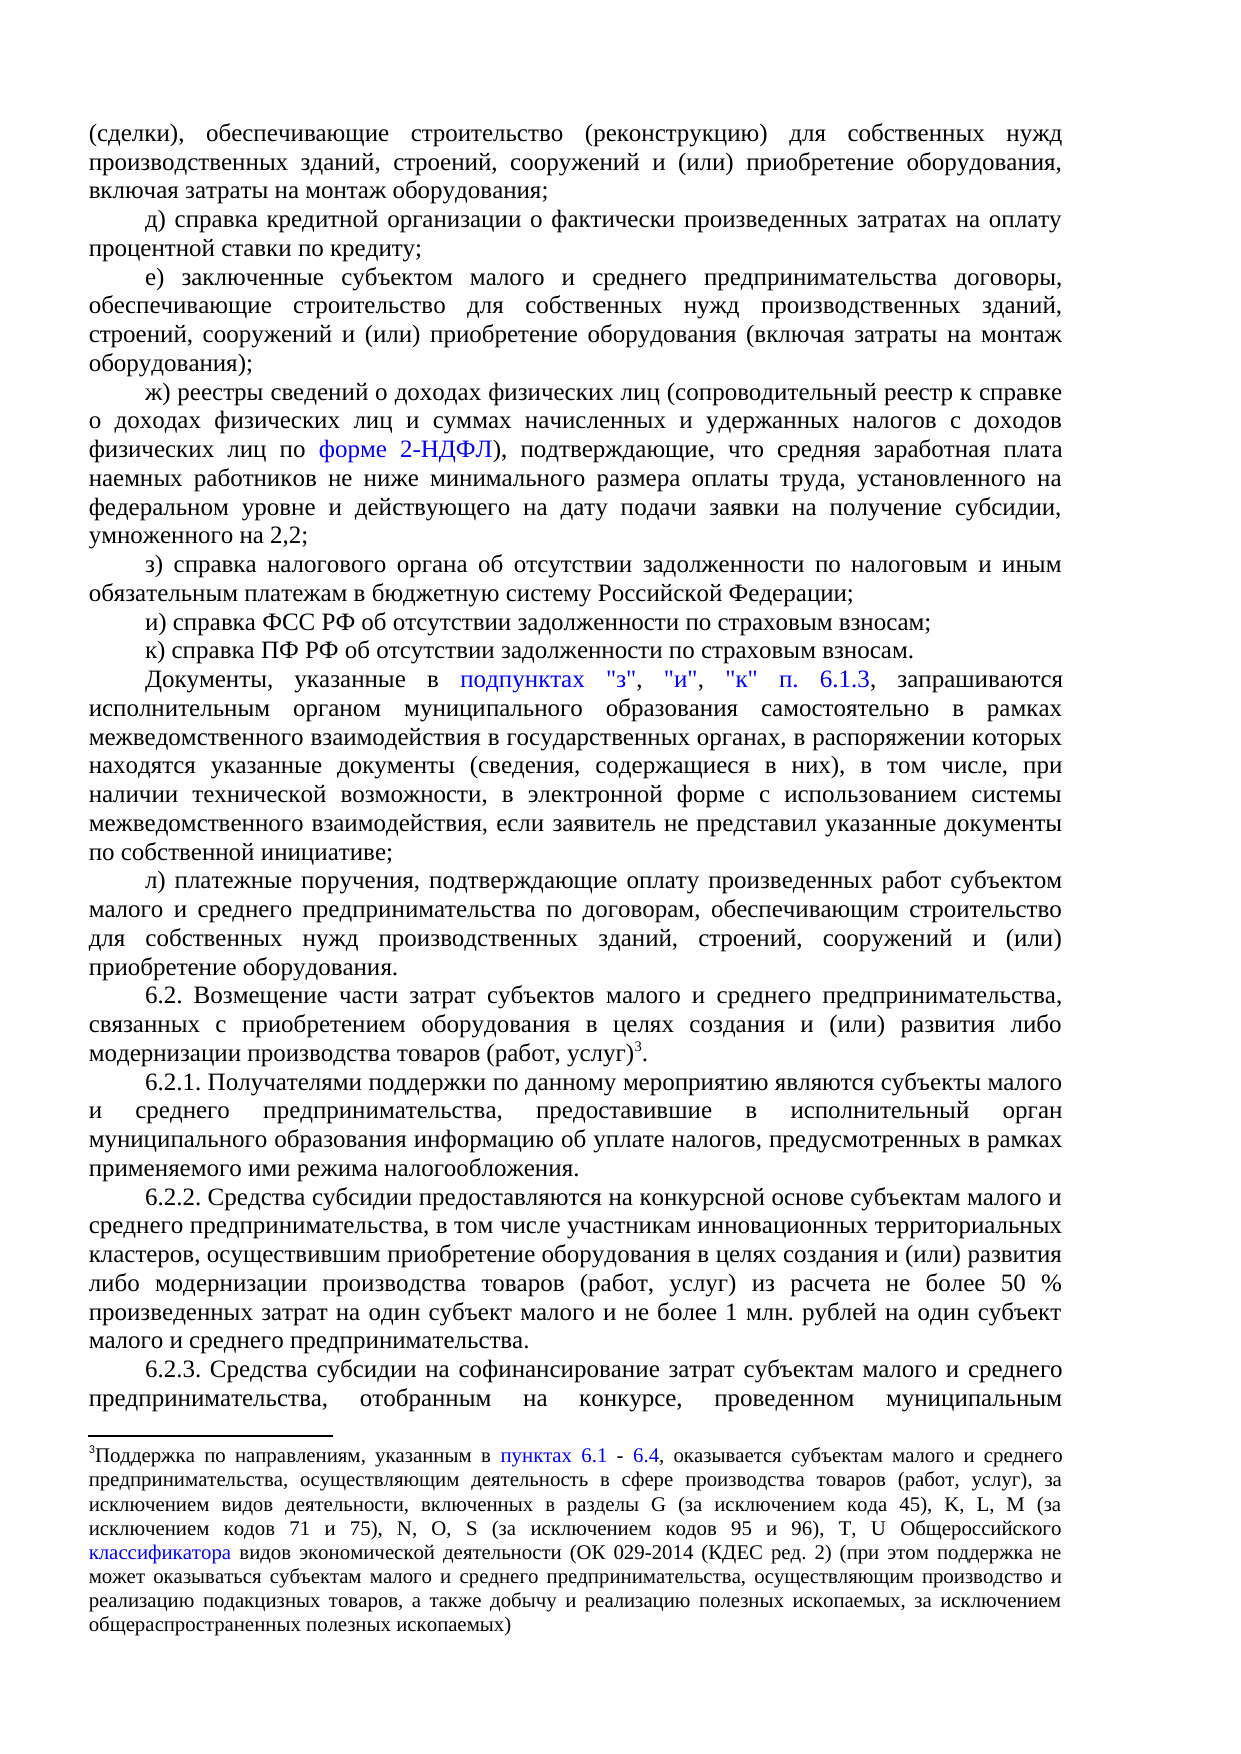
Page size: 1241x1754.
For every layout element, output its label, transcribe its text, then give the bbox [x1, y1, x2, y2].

text и) справка ФСС РФ об отсутствии задолженности по страховым взносам; [88, 607, 1063, 636]
text л) платежные поручения, подтверждающие оплату произведенных работ субъектом малого и среднего предпринимательства по договорам, обеспечивающим строительство для собственных нужд производственных зданий, строений, сооружений и (или) приобретение оборудования. [88, 866, 1063, 981]
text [88, 1354, 1063, 1412]
text 6.2.1. Получателями поддержки по данному мероприятию являются субъекты малого и среднего предпринимательства, предоставившие в исполнительный орган муниципального образования информацию об уплате налогов, предусмотренных в рамках применяемого ими режима налогообложения. [88, 1067, 1063, 1182]
text е) заключенные субъектом малого и среднего предпринимательства договоры, обеспечивающие строительство для собственных нужд производственных зданий, строений, сооружений и (или) приобретение оборудования (включая затраты на монтаж оборудования); [88, 262, 1063, 377]
text к) справка ПФ РФ об отсутствии задолженности по страховым взносам. [88, 636, 1063, 664]
text з) справка налогового органа об отсутствии задолженности по налоговым и иным обязательным платежам в бюджетную систему Российской Федерации; [88, 549, 1063, 607]
text 6.2. Возмещение части затрат субъектов малого и среднего предпринимательства, связанных с приобретением оборудования в целях создания и (или) развития либо модернизации производства товаров (работ, услуг). [88, 981, 1063, 1067]
text 6.2.2. Средства субсидии предоставляются на конкурсной основе субъектам малого и среднего предпринимательства, в том числе участникам инновационных территориальных кластеров, осуществившим приобретение оборудования в целях создания и (или) развития либо модернизации производства товаров (работ, услуг) из расчета не более 50 % произведенных затрат на один субъект малого и не более 1 млн. рублей на один субъект малого и среднего предпринимательства. [88, 1182, 1063, 1354]
text д) справка кредитной организации о фактически произведенных затратах на оплату процентной ставки по кредиту; [88, 204, 1063, 262]
text Документы, указанные в подпунктах "з", "и", "к" п. 6.1.3, запрашиваются исполнительным органом муниципального образования самостоятельно в рамках межведомственного взаимодействия в государственных органах, в распоряжении которых находятся указанные документы (сведения, содержащиеся в них), в том числе, при наличии технической возможности, в электронной форме с использованием системы межведомственного взаимодействия, если заявитель не представил указанные документы по собственной инициативе; [88, 664, 1063, 866]
text ж) реестры сведений о доходах физических лиц (сопроводительный реестр к справке о доходах физических лиц и суммах начисленных и удержанных налогов с доходов физических лиц по форме 2-НДФЛ), подтверждающие, что средняя заработная плата наемных работников не ниже минимального размера оплаты труда, установленного на федеральном уровне и действующего на дату подачи заявки на получение субсидии, умноженного на 2,2; [88, 377, 1063, 549]
text г) заключенные субъектом малого и среднего предпринимательства договоры (сделки), обеспечивающие строительство (реконструкцию) для собственных нужд производственных зданий, строений, сооружений и (или) приобретение оборудования, включая затраты на монтаж оборудования; [88, 118, 1063, 204]
